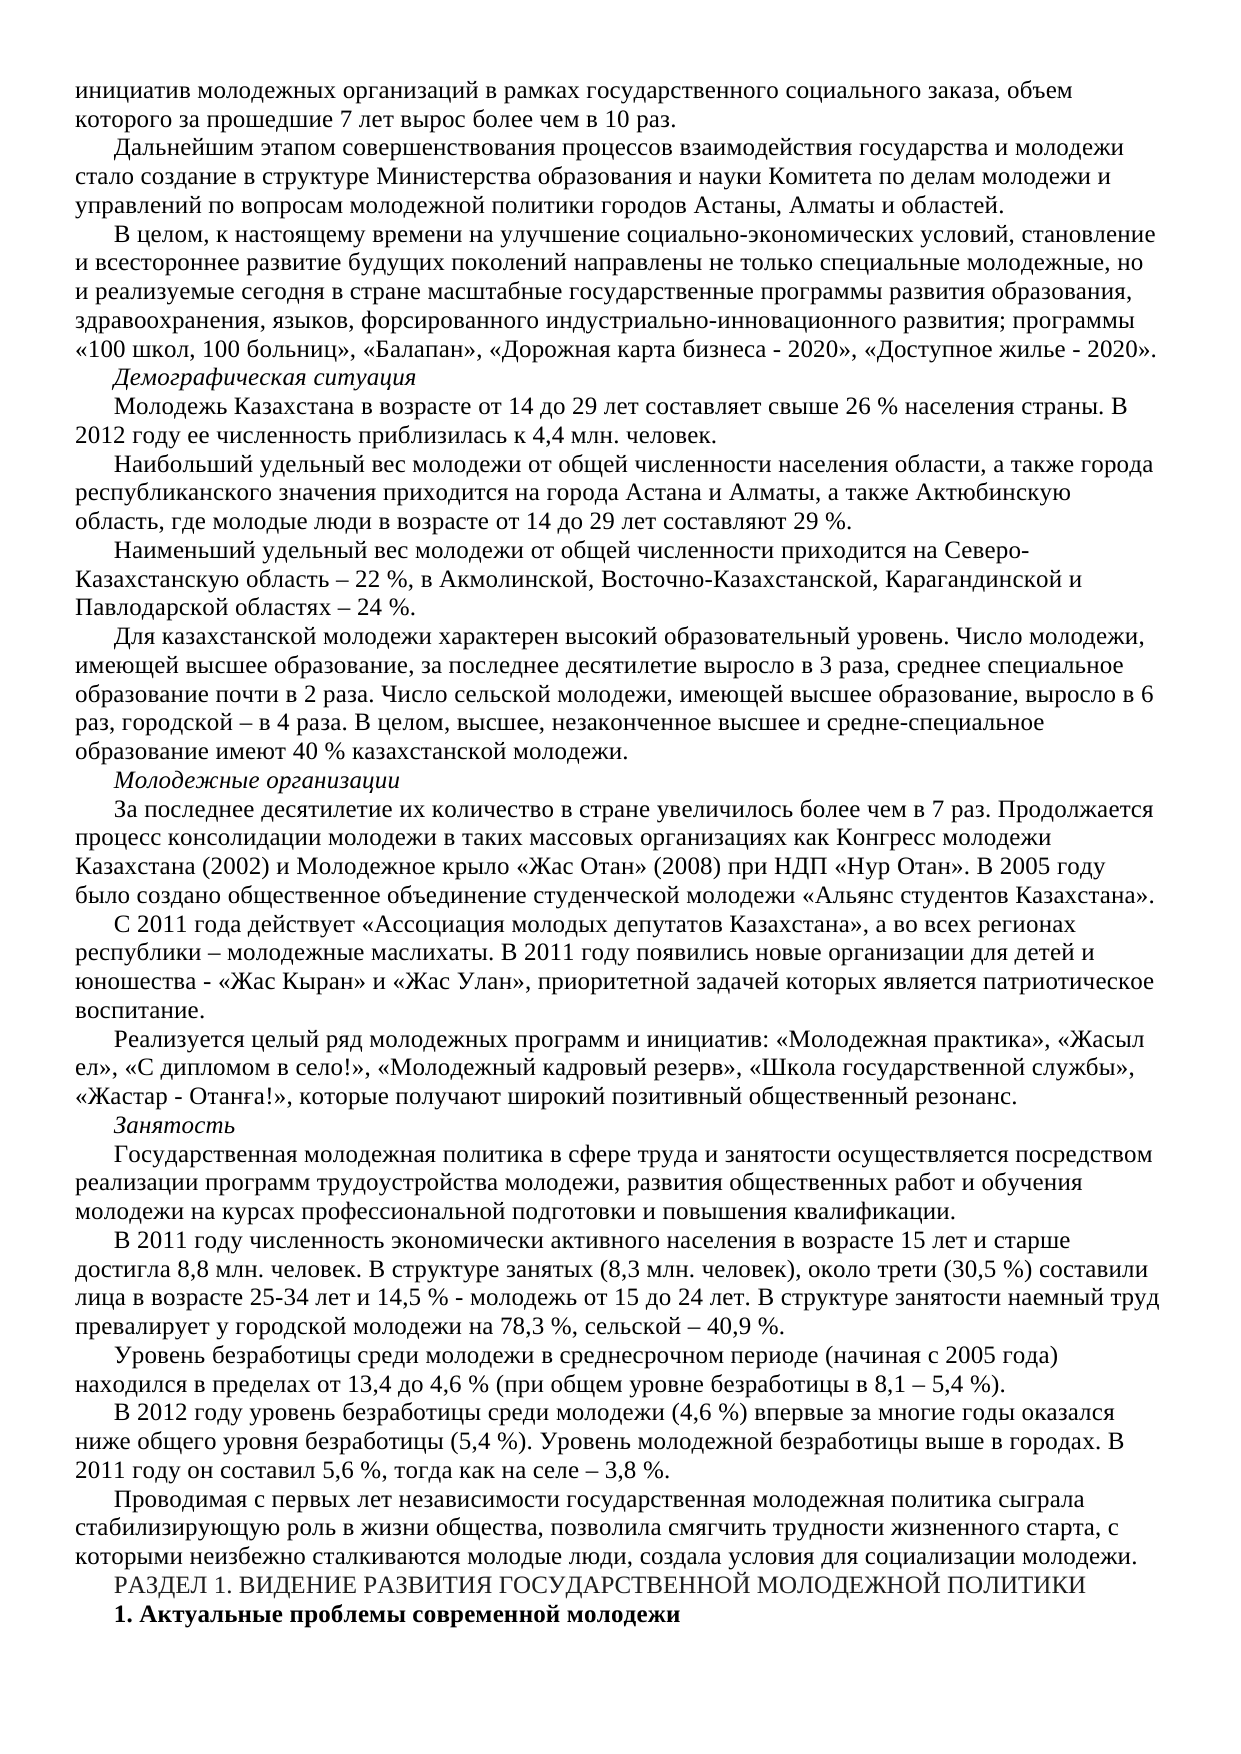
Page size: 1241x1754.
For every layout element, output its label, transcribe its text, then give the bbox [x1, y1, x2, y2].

text 1. Актуальные проблемы современной молодежи [75, 1599, 1165, 1627]
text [75, 75, 1165, 1599]
